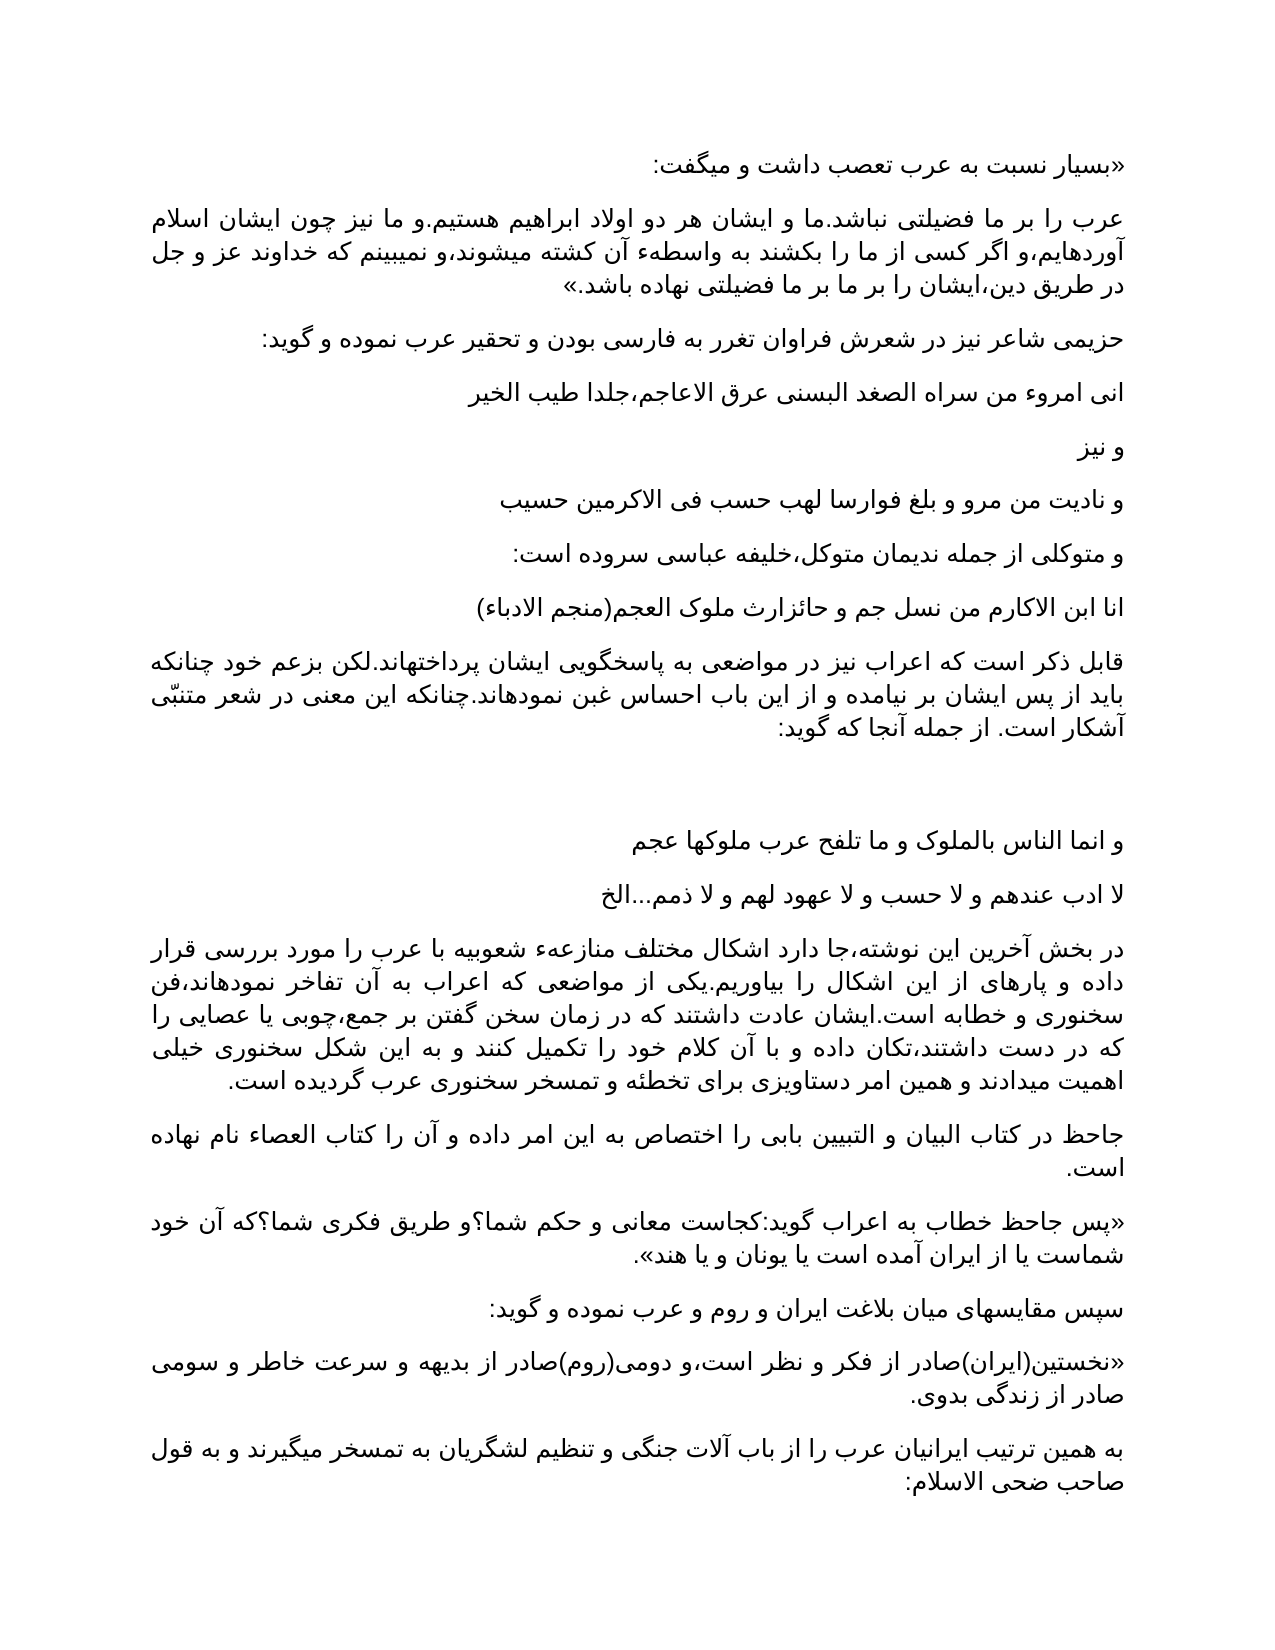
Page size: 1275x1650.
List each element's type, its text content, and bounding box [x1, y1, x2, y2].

text به همین ترتیب ایرانیان عرب را از باب آلات جنگی‏ و تنظیم لشگریان به تمسخر می‏گیرند و به قول صاحب‏ ضحی الاسلام: [150, 1434, 1125, 1496]
text و متوکلی از جمله ندیمان متوکل،خلیفه عباسی‏ سروده است: [150, 539, 1125, 568]
text انا ابن الاکارم من نسل جم‏ و حائزارث ملوک العجم(منجم الادباء) [150, 593, 1125, 622]
text و انما الناس بالملوک و ما تلفح عرب ملوکها عجم [150, 826, 1125, 855]
text در بخش آخرین این نوشته،جا دارد اشکال مختلف‏ منازعهء شعوبیه با عرب را مورد بررسی قرار داده و پاره‏ای از این اشکال را بیاوریم.یکی از مواضعی که‏ اعراب به آن تفاخر نموده‏اند،فن سخنوری و خطابه‏ است.ایشان عادت داشتند که در زمان سخن گفتن‏ بر جمع،چوبی یا عصایی را که در دست داشتند،تکان‏ داده و با آن کلام خود را تکمیل کنند و به این شکل‏ سخنوری خیلی اهمیت می‏دادند و همین امر دستاویزی‏ برای تخطئه و تمسخر سخنوری عرب گردیده است. [150, 934, 1125, 1095]
text «پس جاحظ خطاب به اعراب گوید:کجاست‏ معانی و حکم شما؟و طریق فکری شما؟که آن‏ خود شماست یا از ایران آمده است یا یونان‏ و یا هند». [150, 1207, 1125, 1268]
text عرب را بر ما فضیلتی نباشد.ما و ایشان هر دو اولاد ابراهیم هستیم.و ما نیز چون ایشان‏ اسلام آورده‏ایم،و اگر کسی از ما را بکشند به‏ واسطهء آن کشته می‏شوند،و نمی‏بینم که‏ خداوند عز و جل در طریق دین،ایشان را بر ما بر ما فضیلتی نهاده باشد.» [150, 204, 1125, 299]
text «بسیار نسبت به عرب تعصب داشت و می‏گفت: [150, 150, 1125, 179]
text «نخستین(ایران)صادر از فکر و نظر است،و دومی(روم)صادر از بدیهه و سرعت خاطر و سومی صادر از زندگی بدوی. [150, 1347, 1125, 1409]
text لا ادب عندهم و لا حسب‏ و لا عهود لهم و لا ذمم...الخ [150, 880, 1125, 909]
text سپس مقایسه‏ای میان بلاغت ایران و روم و عرب‏ نموده و گوید: [150, 1293, 1125, 1322]
text انی امروء من سراه الصغد البسنی‏ عرق الاعاجم،جلدا طیب الخیر [150, 378, 1125, 406]
text حزیمی شاعر نیز در شعرش فراوان تغرر به فارسی‏ بودن و تحقیر عرب نموده و گوید: [150, 324, 1125, 352]
text و نیز [150, 431, 1125, 460]
text جاحظ در کتاب البیان و التبیین بابی را اختصاص به‏ این امر داده و آن را کتاب العصاء نام نهاده است. [150, 1120, 1125, 1182]
text و نادیت من مرو و بلغ فوارسا لهب حسب فی الاکرمین حسیب [150, 485, 1125, 514]
text قابل ذکر است که اعراب نیز در مواضعی به‏ پاسخگویی ایشان پرداخته‏اند.لکن بزعم خود چنانکه‏ باید از پس ایشان بر نیامده و از این باب احساس غبن‏ نموده‏اند.چنانکه این معنی در شعر متنبّی آشکار است. از جمله آنجا که گوید: [150, 647, 1125, 742]
